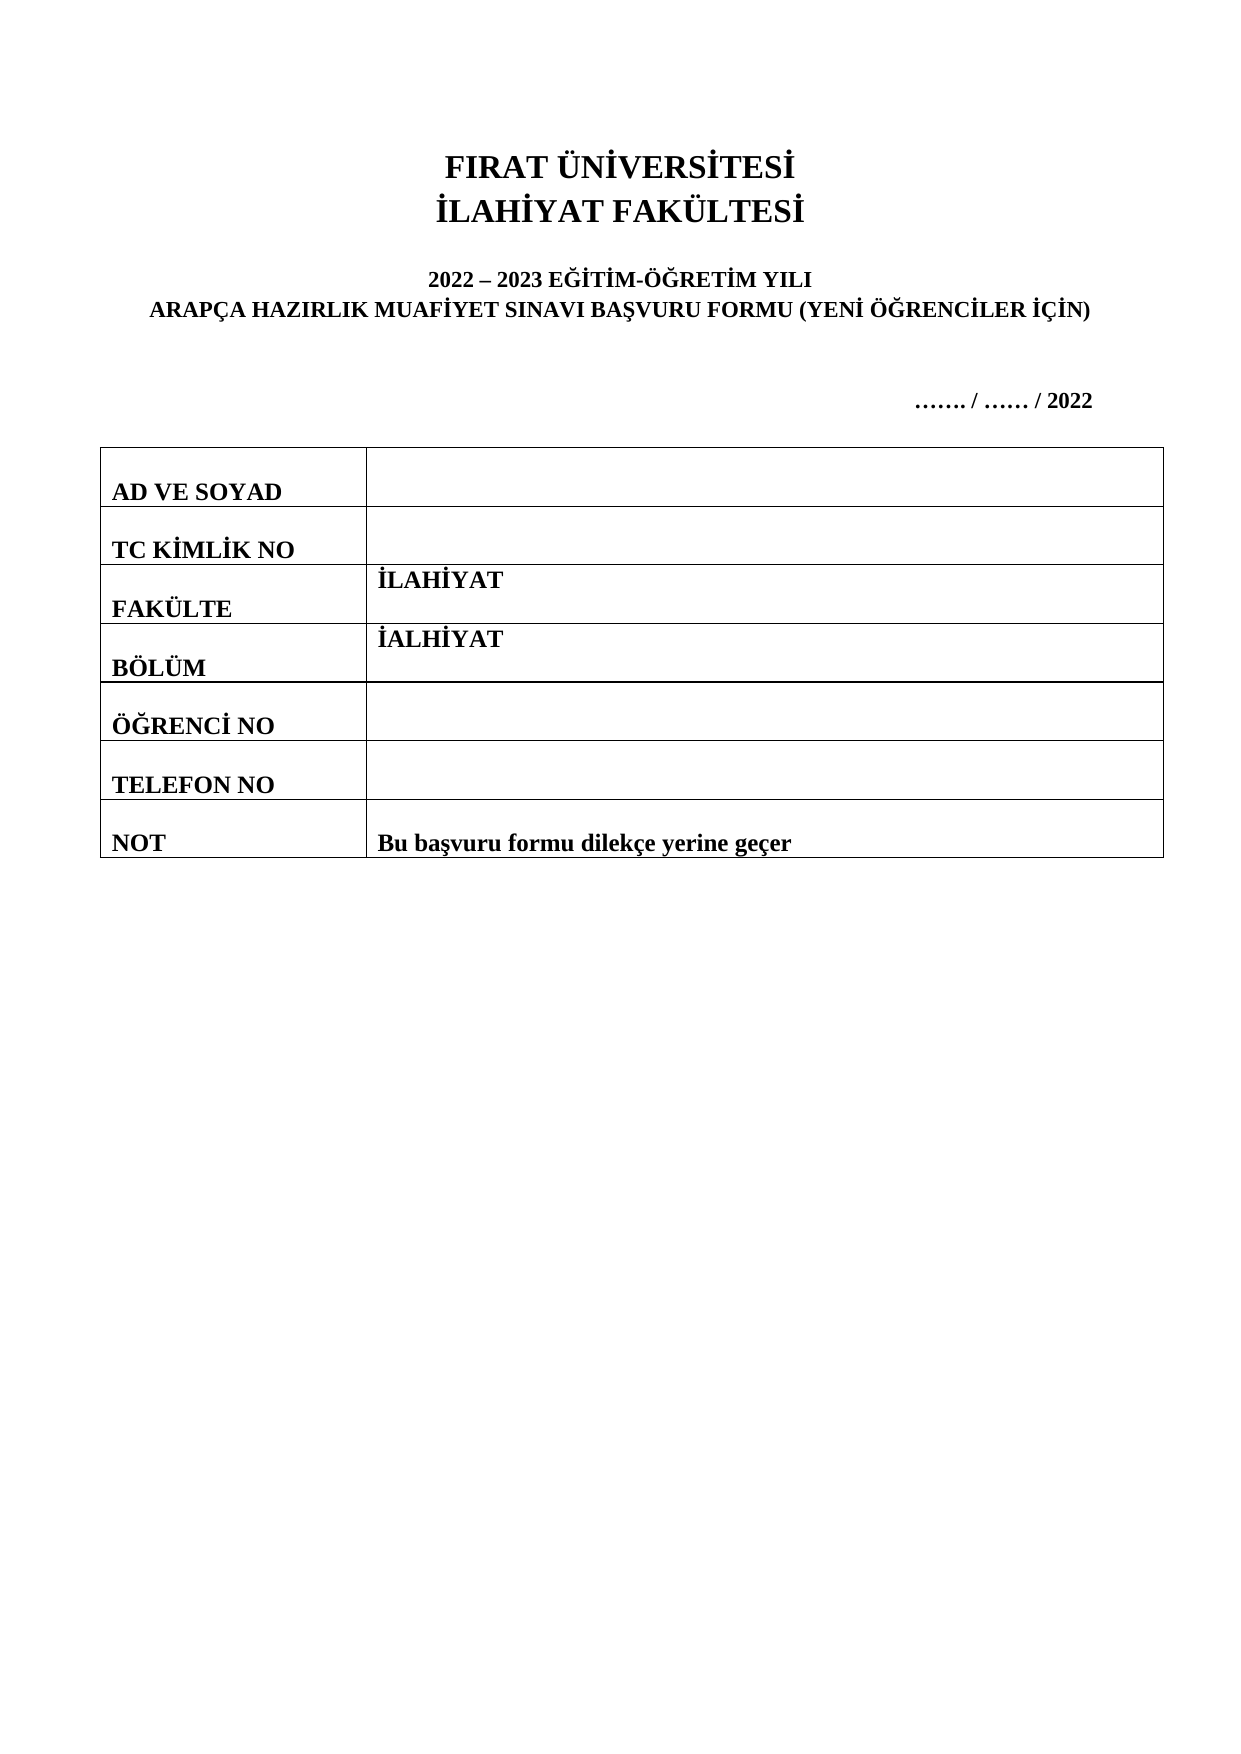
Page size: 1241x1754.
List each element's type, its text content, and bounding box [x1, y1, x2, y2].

table_cell NOT [101, 800, 366, 857]
table_cell TELEFON NO [101, 741, 366, 798]
table_cell [367, 741, 1163, 798]
table_cell ÖĞRENCİ NO [101, 683, 366, 740]
table_header [367, 448, 1163, 506]
text ARAPÇA HAZIRLIK MUAFİYET SINAVI BAŞVURU FORMU (YENİ ÖĞRENCİLER İÇİN) [148, 296, 1093, 322]
table_cell BÖLÜM [101, 624, 366, 681]
table_cell İALHİYAT [367, 624, 1163, 681]
table_cell [367, 683, 1163, 740]
text 2022 – 2023 EĞİTİM-ÖĞRETİM YILI [148, 266, 1093, 292]
text FIRAT ÜNİVERSİTESİ [148, 148, 1093, 186]
table_cell Bu başvuru formu dilekçe yerine geçer [367, 800, 1163, 857]
table_cell [367, 507, 1163, 564]
text İLAHİYAT FAKÜLTESİ [148, 192, 1093, 230]
table_cell TC KİMLİK NO [101, 507, 366, 564]
table_header AD VE SOYAD [101, 448, 366, 506]
text ……. / …… / 2022 [148, 387, 1093, 413]
table_cell İLAHİYAT [367, 565, 1163, 623]
table_cell FAKÜLTE [101, 565, 366, 623]
